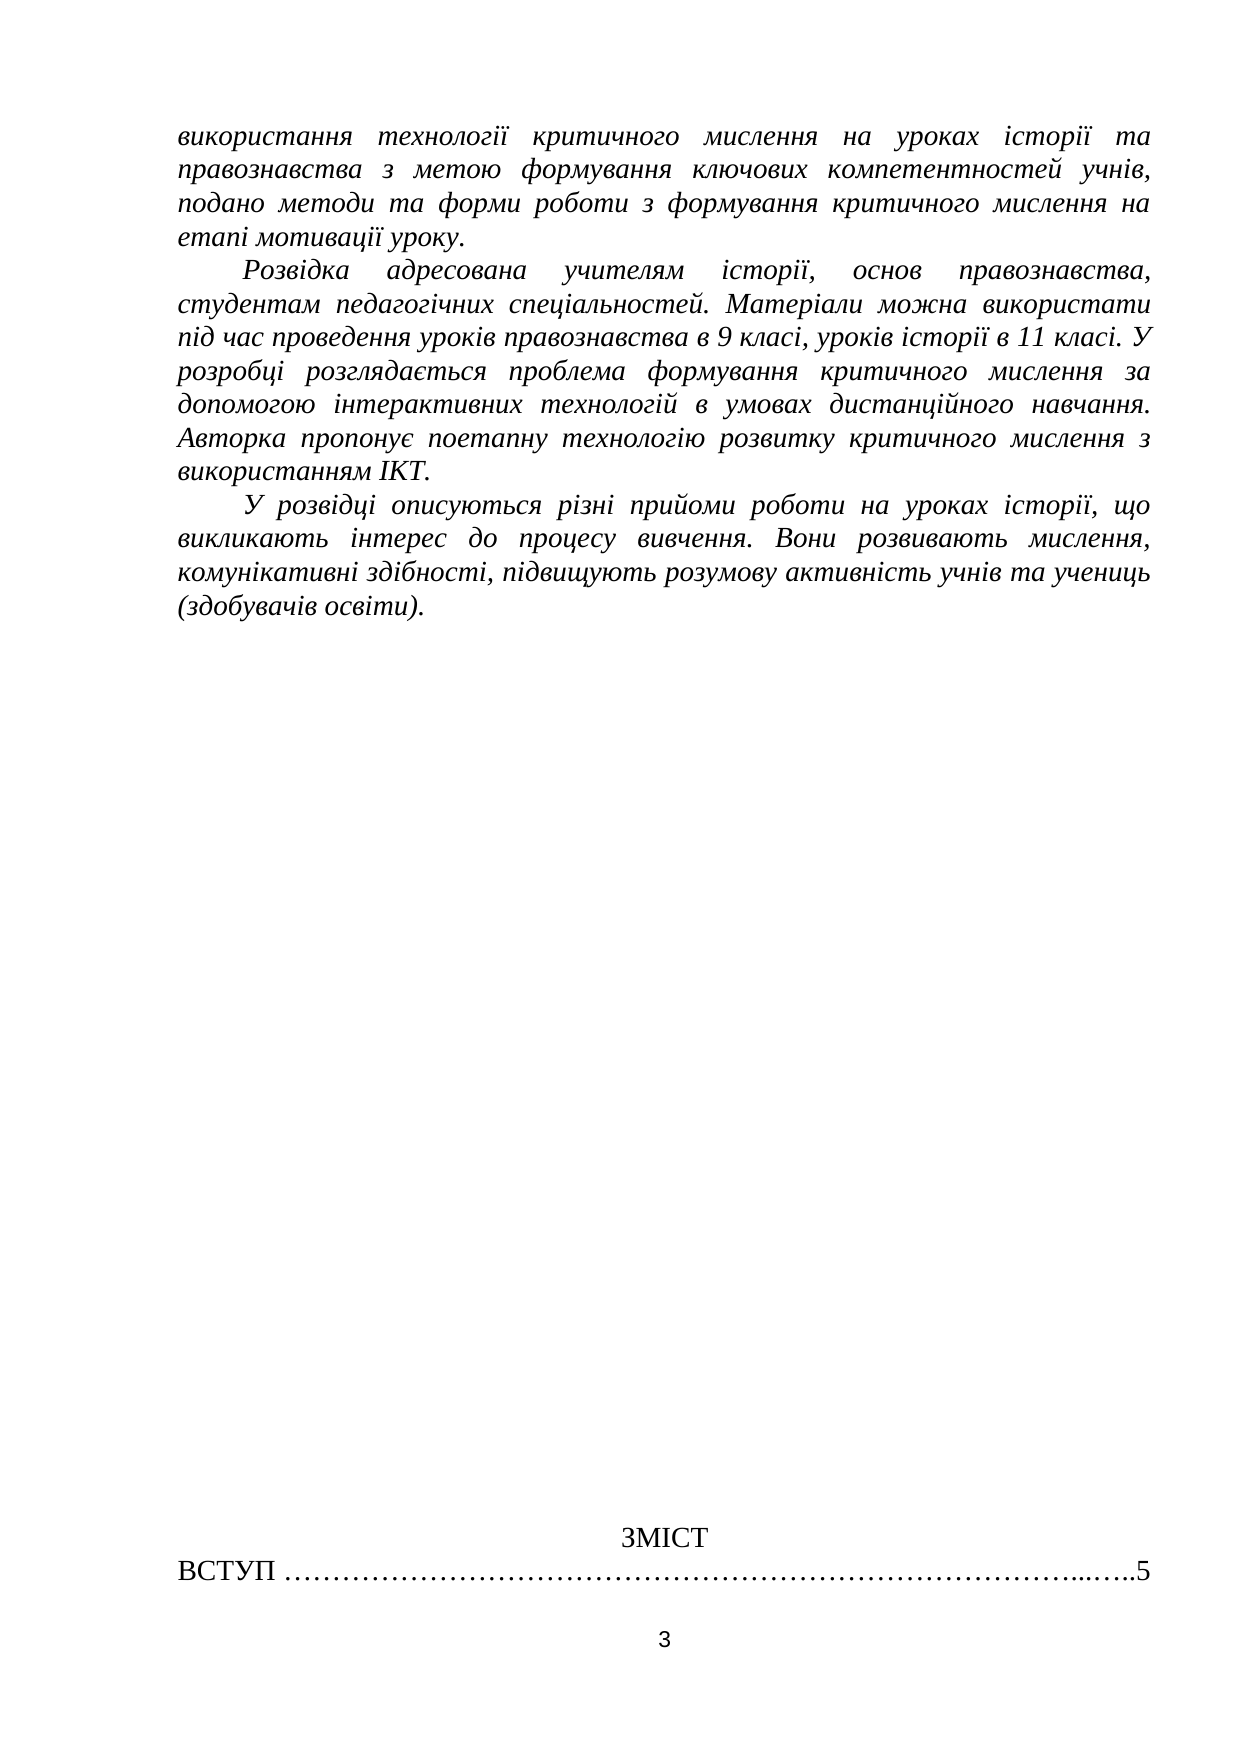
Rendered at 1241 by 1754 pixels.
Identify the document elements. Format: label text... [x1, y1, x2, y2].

text ЗМІСТ [177, 1520, 1152, 1553]
text У розвідці описуються різні прийоми роботи на уроках історії, що викликають інтерес до процесу вивчення. Вони розвивають мислення, комунікативні здібності, підвищують розумову активність учнів та учениць (здобувачів освіти). [177, 487, 1152, 621]
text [177, 118, 1152, 252]
text Розвідка адресована учителям історії, основ правознавства, студентам педагогічних спеціальностей. Матеріали можна використати під час проведення уроків правознавства в 9 класі, уроків історії в 11 класі. У розробці розглядається проблема формування критичного мислення за допомогою інтерактивних технологій в умовах дистанційного навчання. Авторка пропонує поетапну технологію розвитку критичного мислення з використанням ІКТ. [177, 252, 1152, 487]
text ВСТУП ………………………………………………………………………...…..5 [177, 1553, 1152, 1587]
